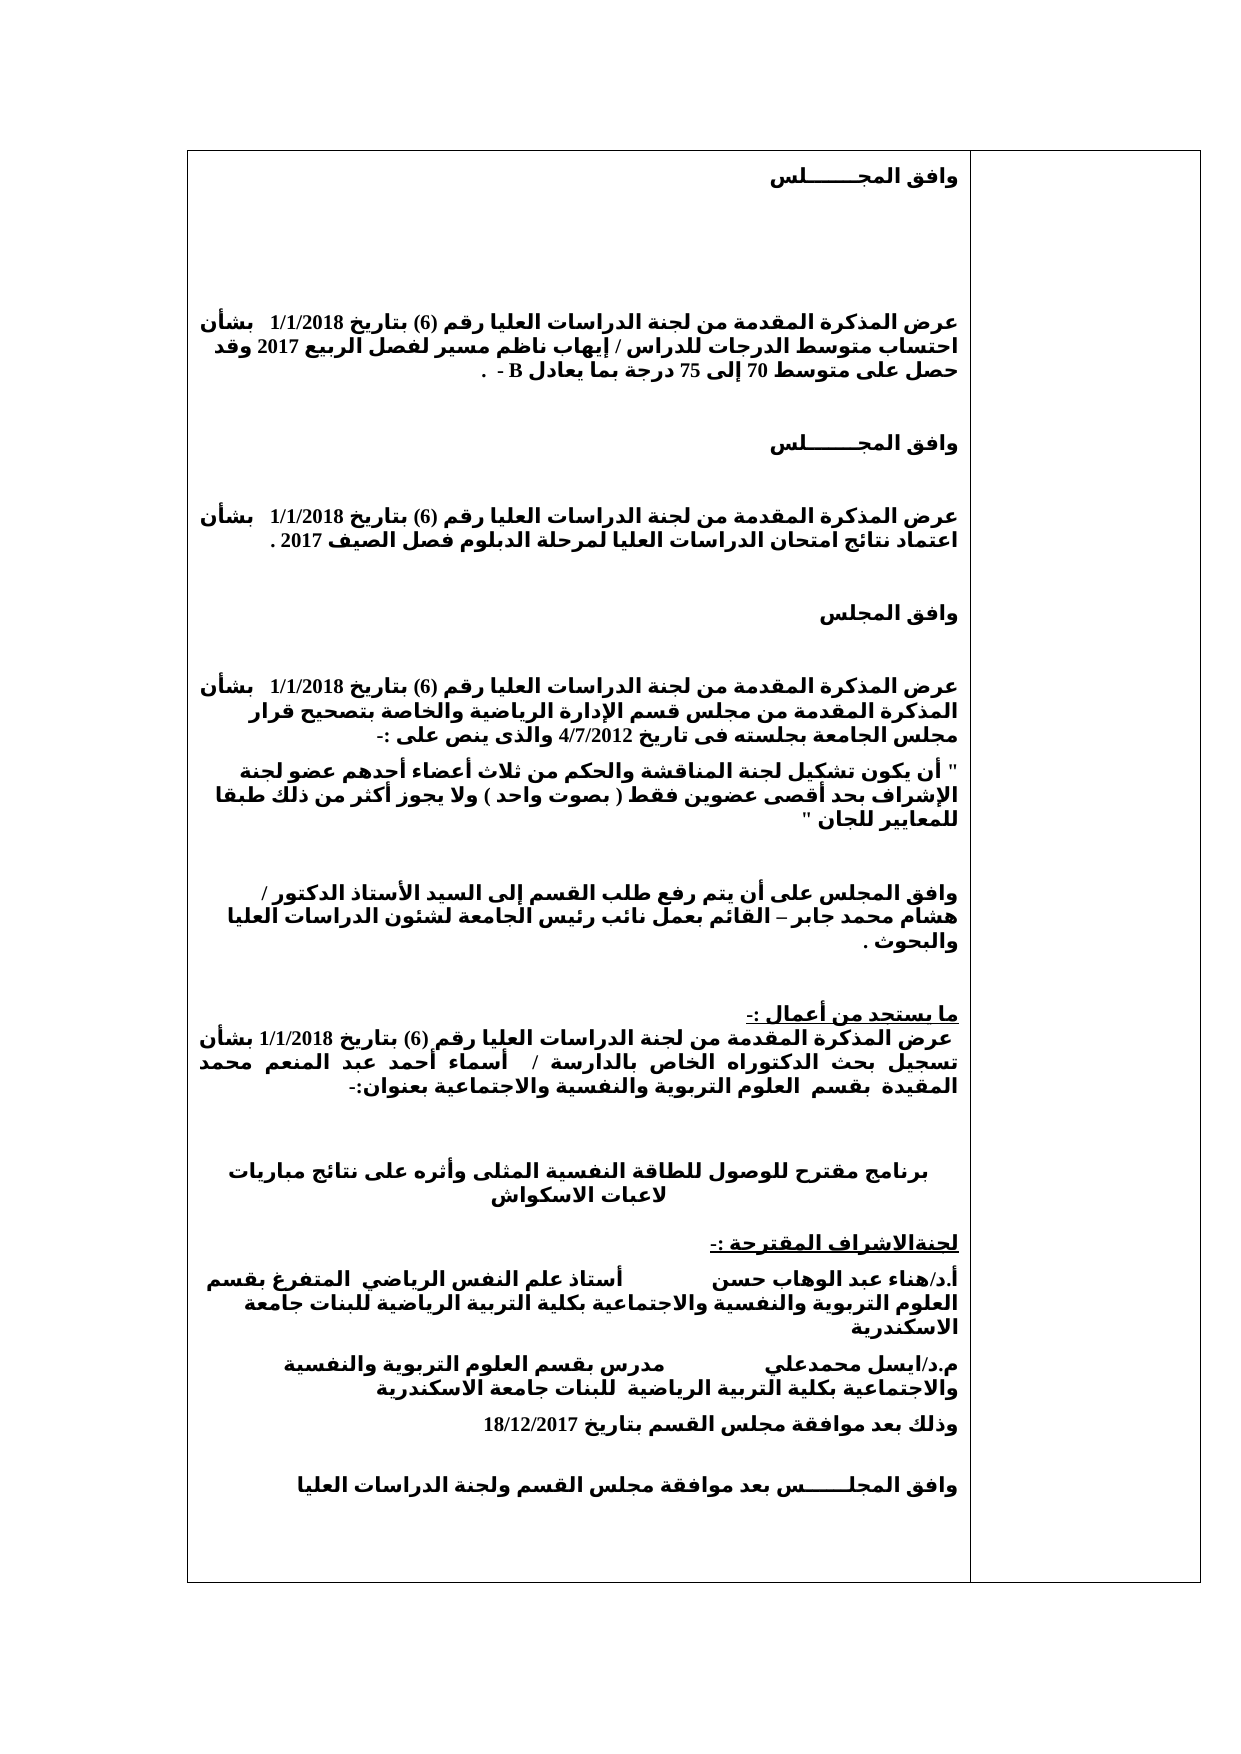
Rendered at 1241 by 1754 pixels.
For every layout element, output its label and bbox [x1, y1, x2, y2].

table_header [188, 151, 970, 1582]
table_header [971, 151, 1200, 1582]
